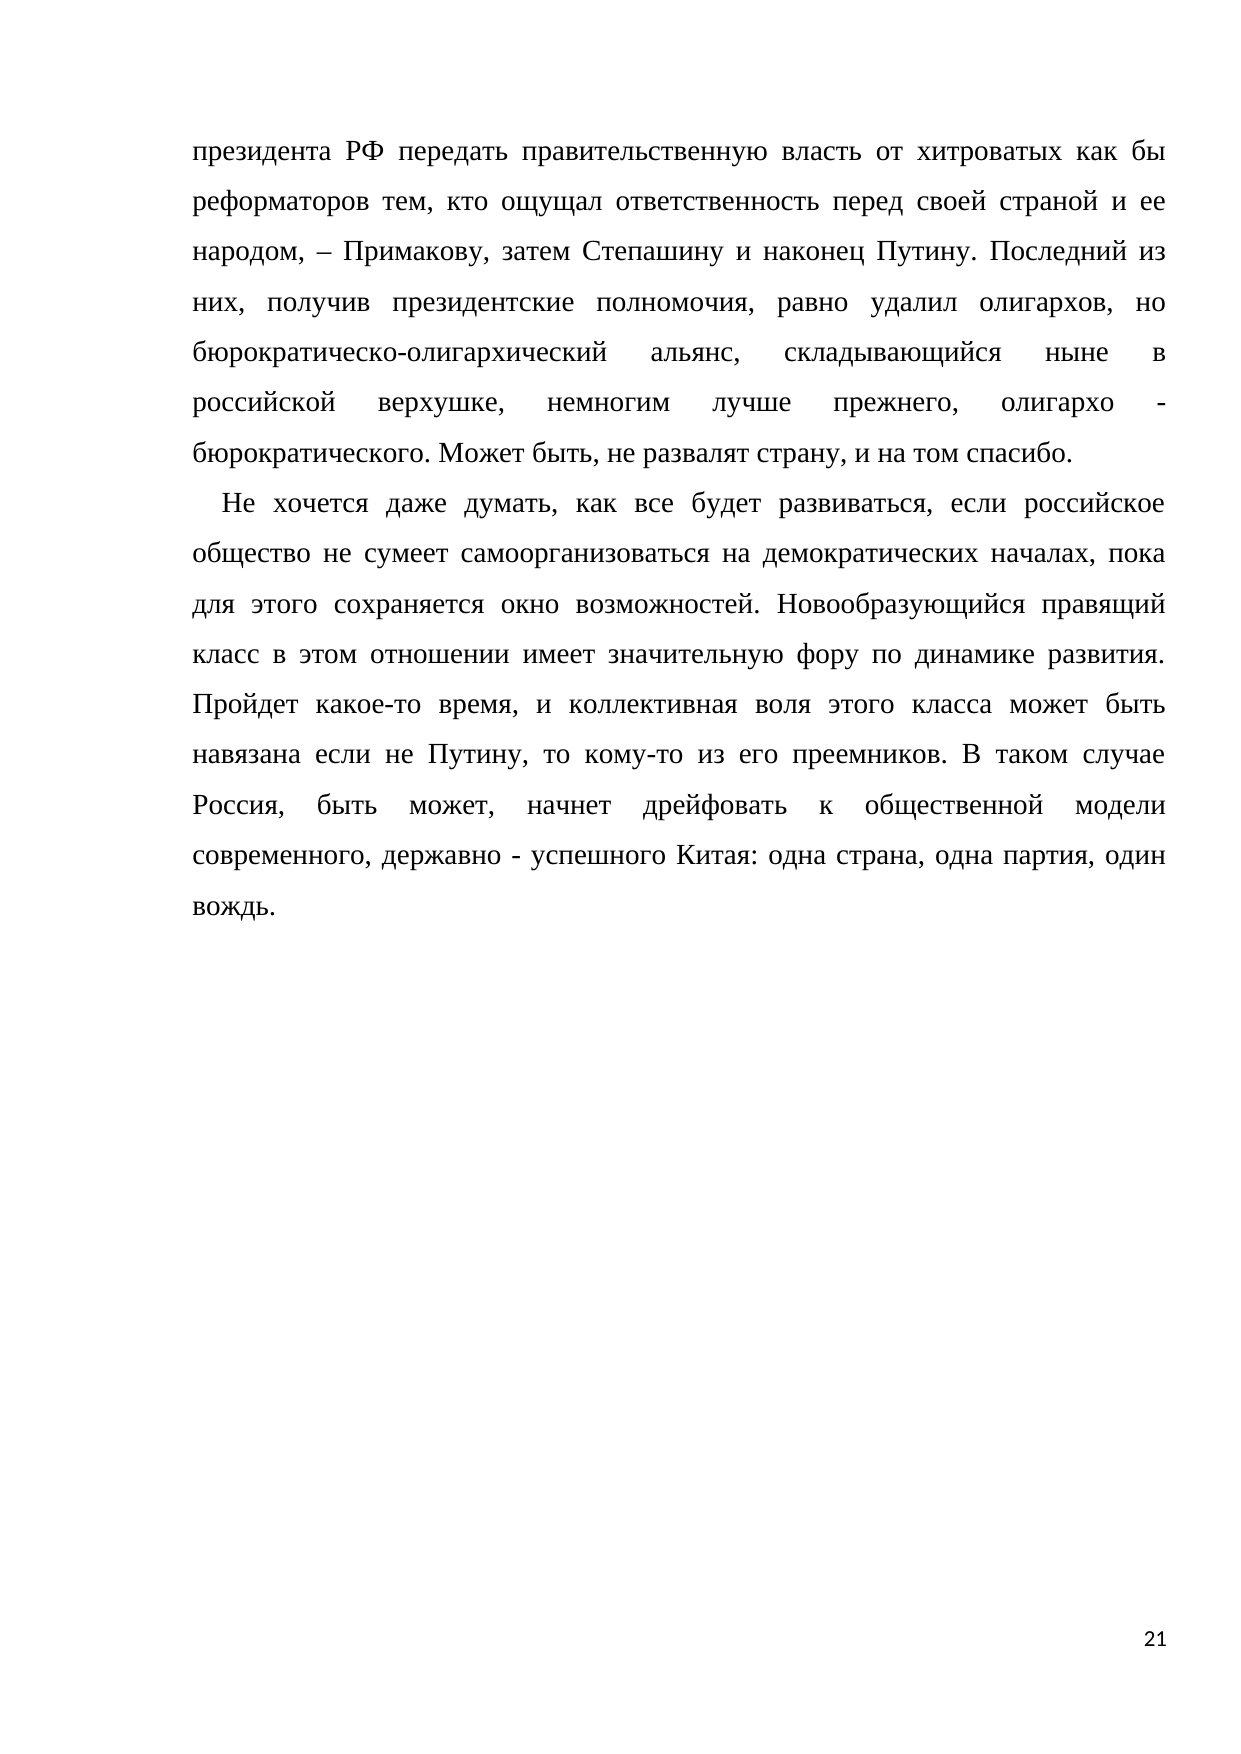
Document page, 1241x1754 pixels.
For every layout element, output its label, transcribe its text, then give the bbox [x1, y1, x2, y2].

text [192, 133, 1167, 468]
text Не хочется даже думать, как все будет развиваться, если российское общество не сумеет самоорганизоваться на демократических началах, пока для этого сохраняется окно возможностей. Новообразующийся правящий класс в этом отношении имеет значительную фору по динамике развития. Пройдет какое-то время, и коллективная воля этого класса может быть навязана если не Путину, то кому-то из его преемников. В таком случае Россия, быть может, начнет дрейфовать к общественной модели современного, державно - успешного Китая: одна страна, одна партия, один вождь. [192, 485, 1167, 921]
